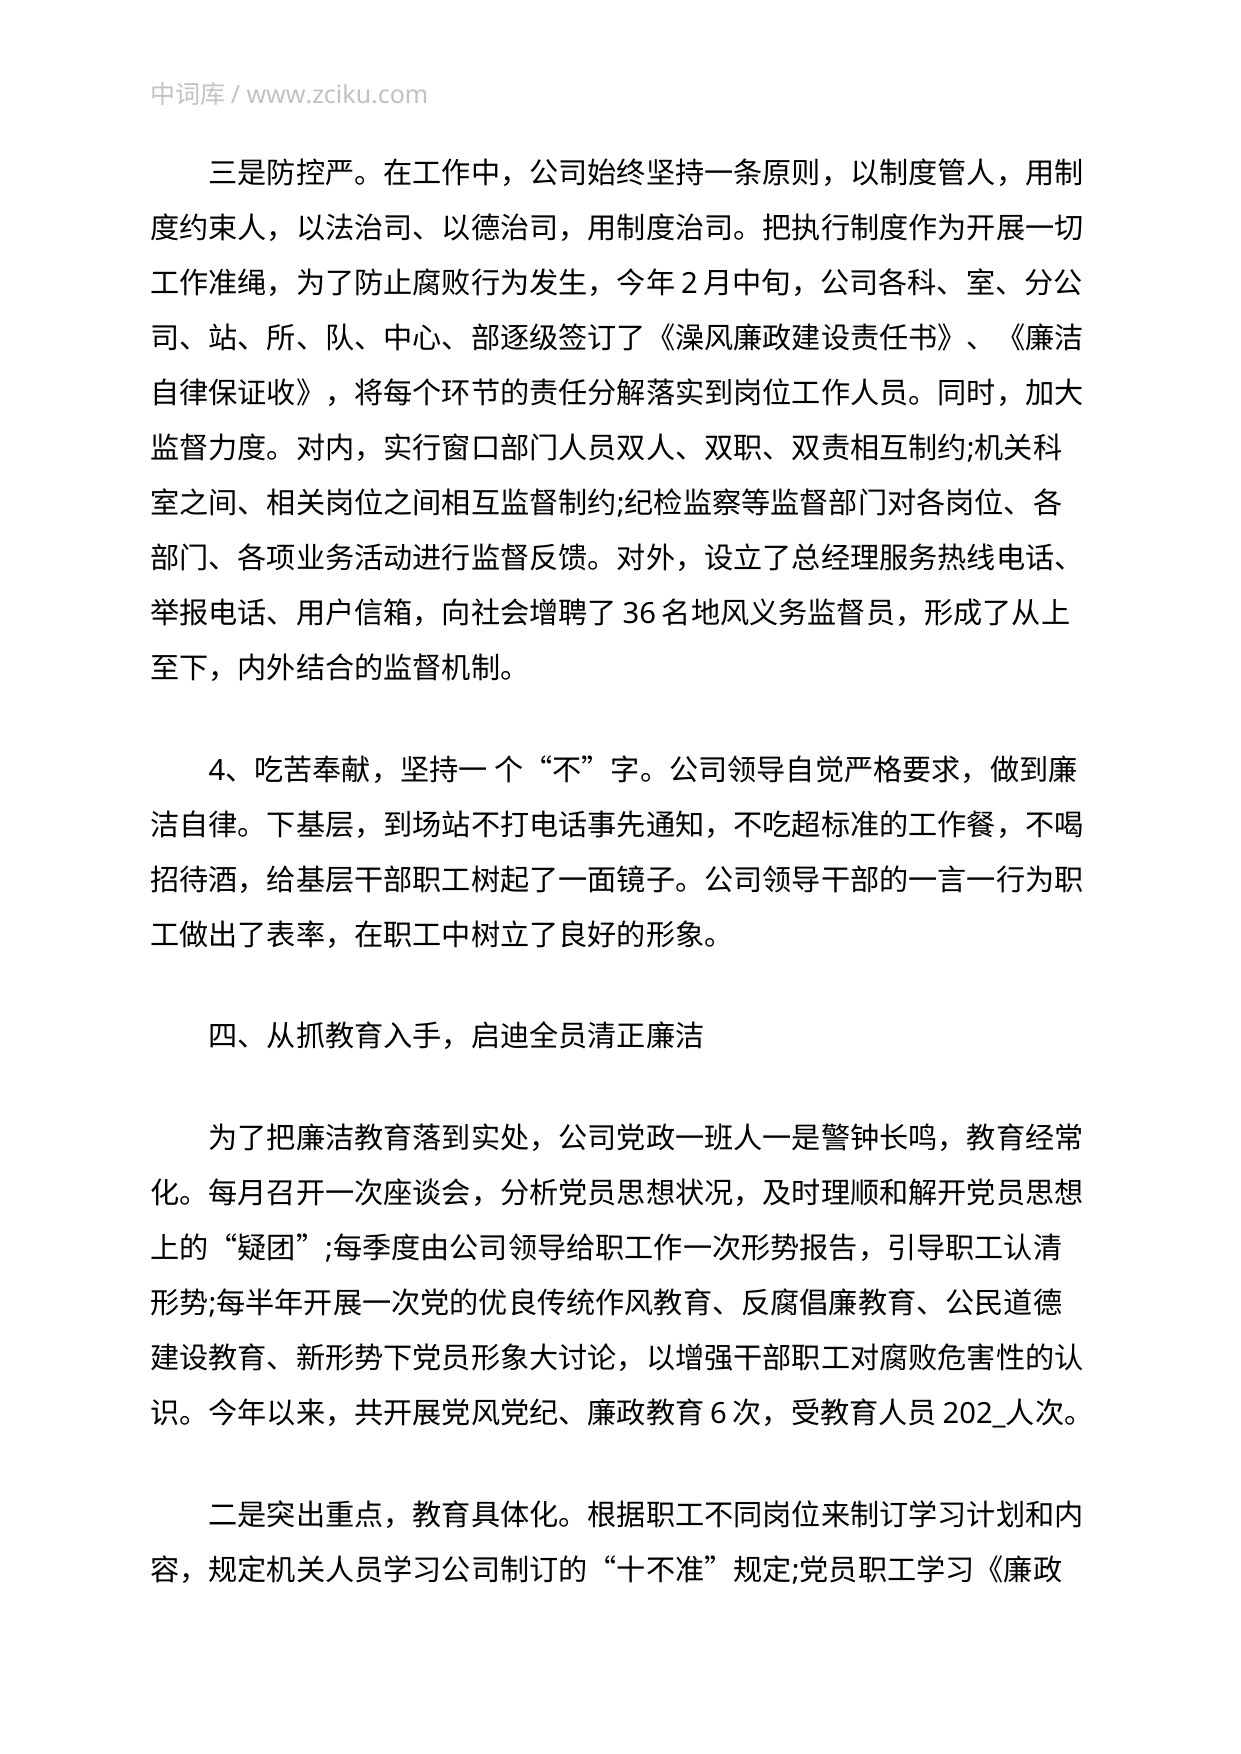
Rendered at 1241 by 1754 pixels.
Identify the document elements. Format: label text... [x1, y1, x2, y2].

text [150, 1491, 1090, 1588]
text 四、从抓教育入手，启迪全员清正廉洁 [150, 1013, 1090, 1055]
text 为了把廉洁教育落到实处，公司党政一班人一是警钟长鸣，教育经常化。每月召开一次座谈会，分析党员思想状况，及时理顺和解开党员思想上的“疑团”;每季度由公司领导给职工作一次形势报告，引导职工认清形势;每半年开展一次党的优良传统作风教育、反腐倡廉教育、公民道德建设教育、新形势下党员形象大讨论，以增强干部职工对腐败危害性的认识。今年以来，共开展党风党纪、廉政教育6次，受教育人员202_人次。 [150, 1114, 1090, 1432]
text 三是防控严。在工作中，公司始终坚持一条原则，以制度管人，用制度约束人，以法治司、以德治司，用制度治司。把执行制度作为开展一切工作准绳，为了防止腐败行为发生，今年2月中旬，公司各科、室、分公司、站、所、队、中心、部逐级签订了《澡风廉政建设责任书》、《廉洁自律保证收》，将每个环节的责任分解落实到岗位工作人员。同时，加大监督力度。对内，实行窗口部门人员双人、双职、双责相互制约;机关科室之间、相关岗位之间相互监督制约;纪检监察等监督部门对各岗位、各部门、各项业务活动进行监督反馈。对外，设立了总经理服务热线电话、举报电话、用户信箱，向社会增聘了36名地风义务监督员，形成了从上至下，内外结合的监督机制。 [150, 150, 1090, 687]
text 4、吃苦奉献，坚持一 个“不”字。公司领导自觉严格要求，做到廉洁自律。下基层，到场站不打电话事先通知，不吃超标准的工作餐，不喝招待酒，给基层干部职工树起了一面镜子。公司领导干部的一言一行为职工做出了表率，在职工中树立了良好的形象。 [150, 746, 1090, 953]
